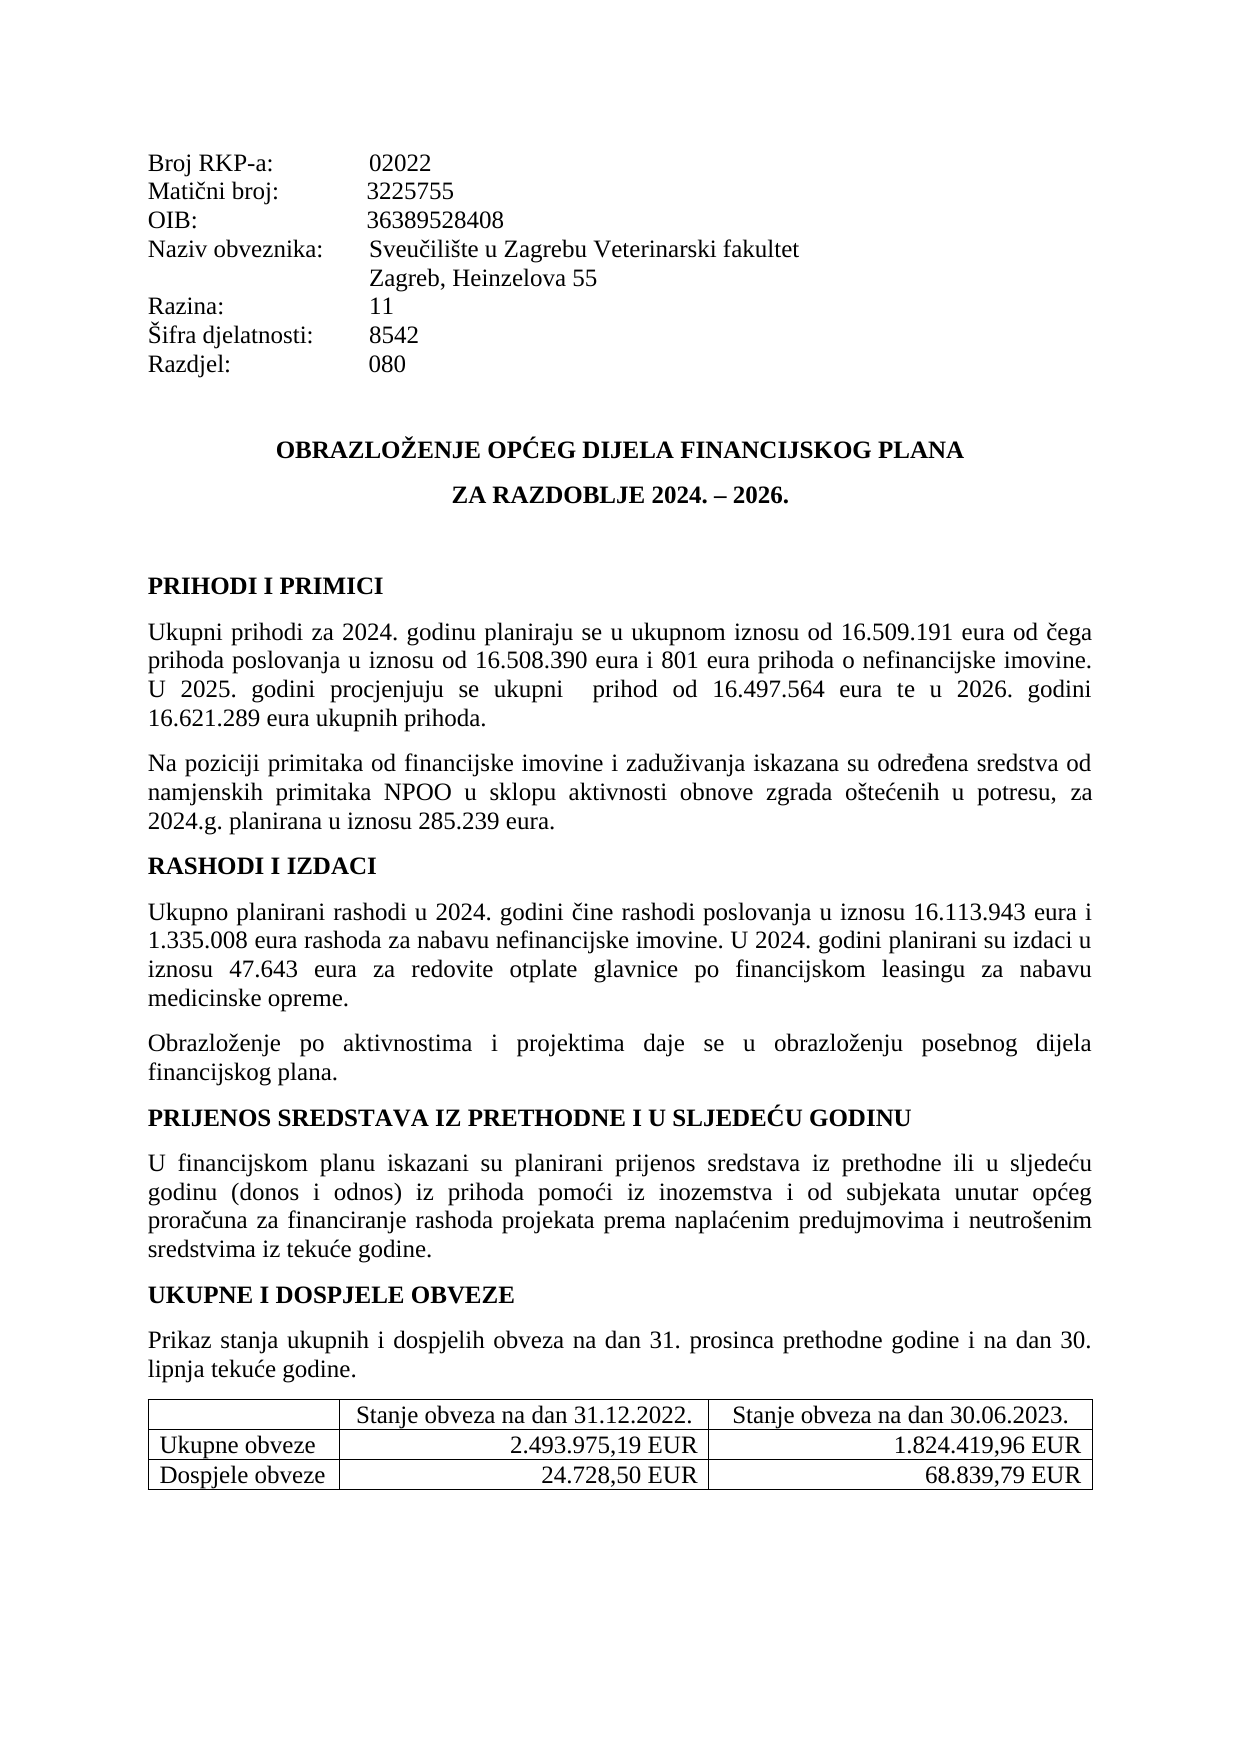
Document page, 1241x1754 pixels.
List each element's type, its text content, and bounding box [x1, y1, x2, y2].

text Razdjel: 080 [148, 349, 1093, 378]
table_cell Dospjele obveze [149, 1460, 339, 1489]
text Matični broj: 3225755 [148, 176, 1093, 205]
text U financijskom planu iskazani su planirani prijenos sredstava iz prethodne ili u sljedeću godinu (donos i odnos) iz prihoda pomoći iz inozemstva i od subjekata unutar općeg proračuna za financiranje rashoda projekata prema naplaćenim predujmovima i neutrošenim sredstvima iz tekuće godine. [148, 1148, 1093, 1263]
text Na poziciji primitaka od financijske imovine i zaduživanja iskazana su određena sredstva od namjenskih primitaka NPOO u sklopu aktivnosti obnove zgrada oštećenih u potresu, za 2024.g. planirana u iznosu 285.239 eura. [148, 748, 1093, 835]
text Naziv obveznika: Sveučilište u Zagrebu Veterinarski fakultet [148, 234, 1093, 263]
text Ukupno planirani rashodi u 2024. godini čine rashodi poslovanja u iznosu 16.113.943 eura i 1.335.008 eura rashoda za nabavu nefinancijske imovine. U 2024. godini planirani su izdaci u iznosu 47.643 eura za redovite otplate glavnice po financijskom leasingu za nabavu medicinske opreme. [148, 897, 1093, 1012]
text ZA RAZDOBLJE 2024. – 2026. [148, 481, 1093, 509]
table_cell 68.839,79 EUR [709, 1460, 1092, 1489]
table_cell 2.493.975,19 EUR [340, 1430, 708, 1459]
text UKUPNE I DOSPJELE OBVEZE [148, 1280, 1093, 1308]
text OBRAZLOŽENJE OPĆEG DIJELA FINANCIJSKOG PLANA [148, 435, 1093, 464]
table_header [149, 1400, 339, 1429]
table_cell Ukupne obveze [149, 1430, 339, 1459]
text Ukupni prihodi za 2024. godinu planiraju se u ukupnom iznosu od 16.509.191 eura od čega prihoda poslovanja u iznosu od 16.508.390 eura i 801 eura prihoda o nefinancijske imovine. U 2025. godini procjenjuju se ukupni prihod od 16.497.564 eura te u 2026. godini 16.621.289 eura ukupnih prihoda. [148, 617, 1093, 732]
table_header Stanje obveza na dan 30.06.2023. [709, 1400, 1092, 1429]
text Zagreb, Heinzelova 55 [148, 263, 1093, 291]
table_header Stanje obveza na dan 31.12.2022. [340, 1400, 708, 1429]
table_cell 24.728,50 EUR [340, 1460, 708, 1489]
text Šifra djelatnosti: 8542 [148, 320, 1093, 349]
text Broj RKP-a: 02022 [148, 148, 1093, 176]
table_cell 1.824.419,96 EUR [709, 1430, 1092, 1459]
text PRIJENOS SREDSTAVA IZ PRETHODNE I U SLJEDEĆU GODINU [148, 1103, 1093, 1131]
text OIB: 36389528408 [148, 205, 1093, 234]
text RASHODI I IZDACI [148, 851, 1093, 880]
text Razina: 11 [148, 291, 1093, 320]
text PRIHODI I PRIMICI [148, 571, 1093, 600]
text Prikaz stanja ukupnih i dospjelih obveza na dan 31. prosinca prethodne godine i na dan 30. lipnja tekuće godine. [148, 1325, 1093, 1383]
text Obrazloženje po aktivnostima i projektima daje se u obrazloženju posebnog dijela financijskog plana. [148, 1028, 1093, 1086]
